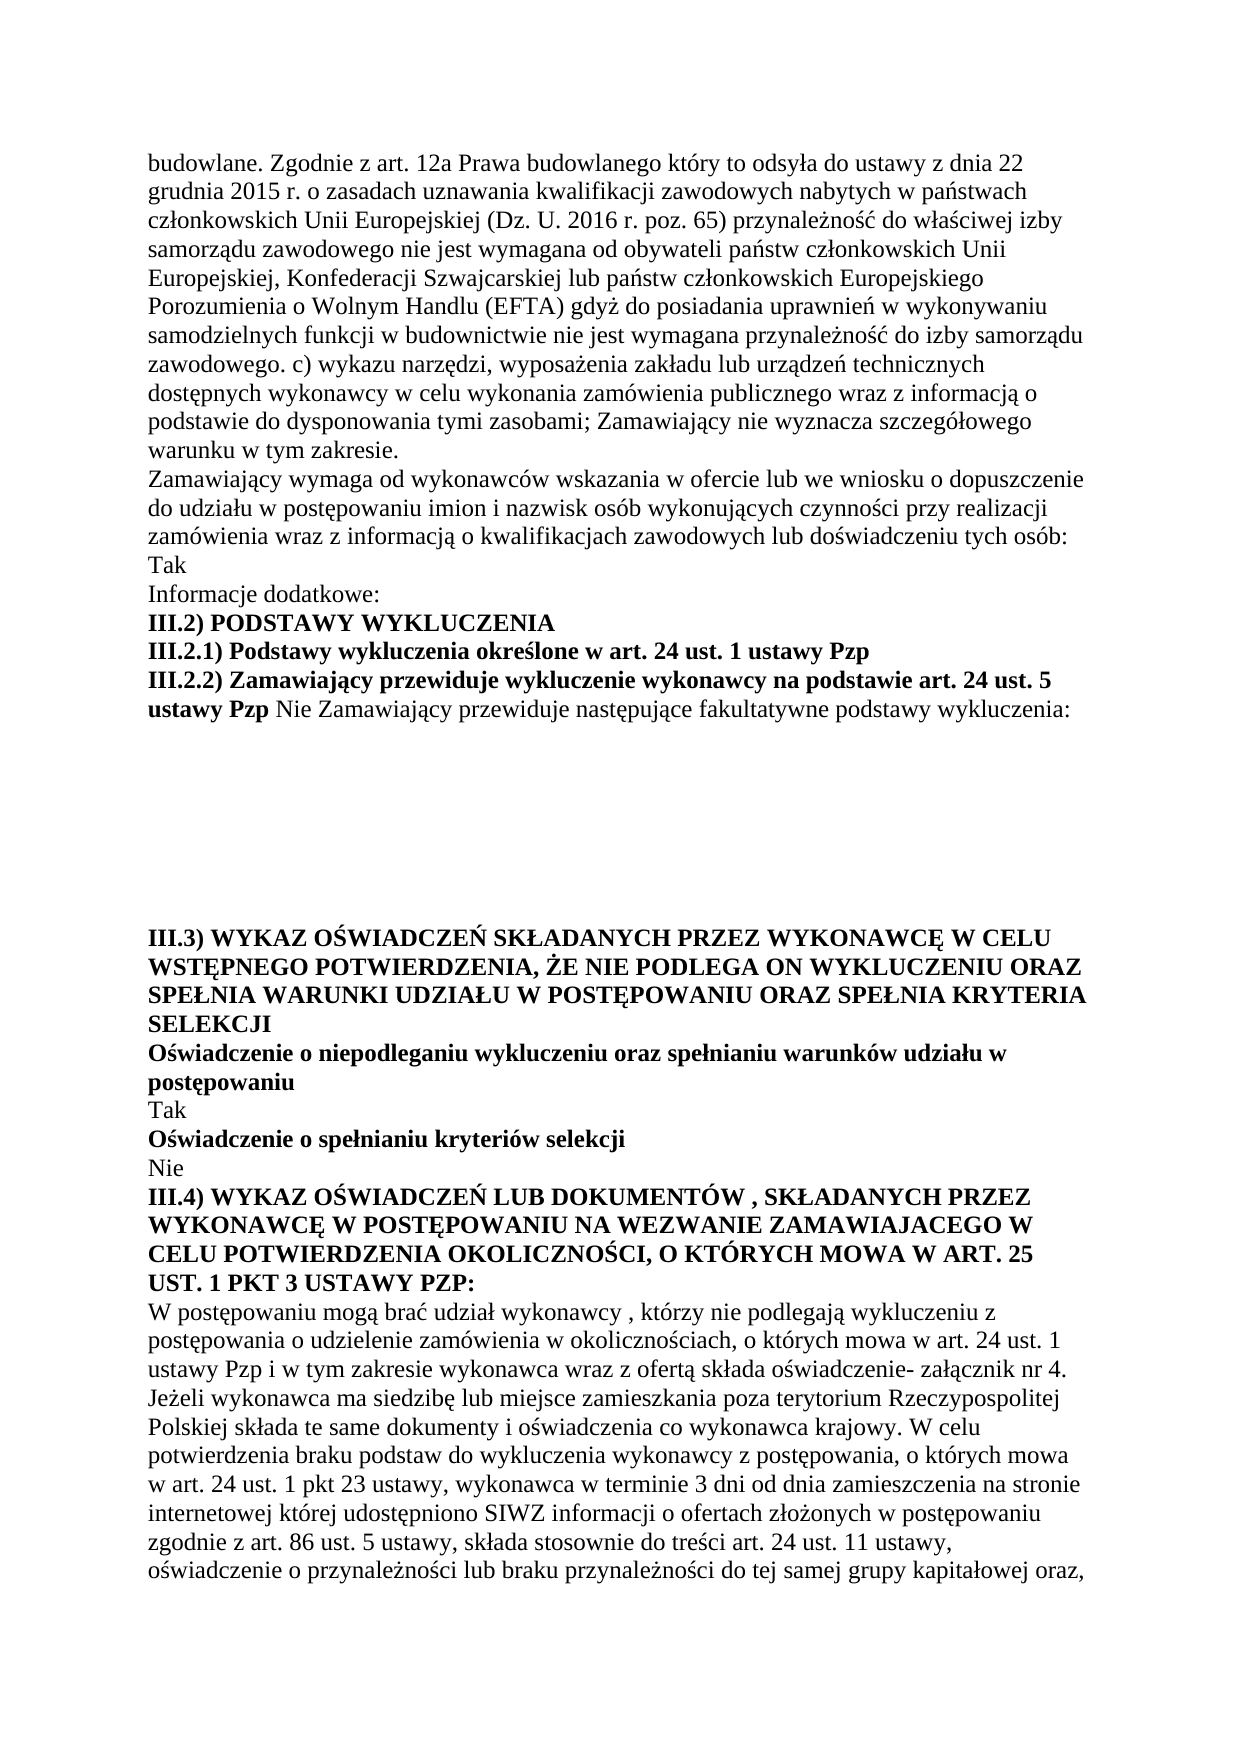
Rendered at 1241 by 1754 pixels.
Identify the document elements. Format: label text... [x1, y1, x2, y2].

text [148, 1297, 1093, 1584]
text Oświadczenie o niepodleganiu wykluczeniu oraz spełnianiu warunków udziału w postępowaniu Tak Oświadczenie o spełnianiu kryteriów selekcji Nie [148, 1038, 1093, 1182]
text III.2) PODSTAWY WYKLUCZENIA [148, 608, 1093, 636]
text III.3) WYKAZ OŚWIADCZEŃ SKŁADANYCH PRZEZ WYKONAWCĘ W CELU WSTĘPNEGO POTWIERDZENIA, ŻE NIE PODLEGA ON WYKLUCZENIU ORAZ SPEŁNIA WARUNKI UDZIAŁU W POSTĘPOWANIU ORAZ SPEŁNIA KRYTERIA SELEKCJI [148, 923, 1093, 1038]
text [148, 148, 1093, 608]
text III.2.1) Podstawy wykluczenia określone w art. 24 ust. 1 ustawy Pzp III.2.2) Zamawiający przewiduje wykluczenie wykonawcy na podstawie art. 24 ust. 5 ustawy Pzp Nie Zamawiający przewiduje następujące fakultatywne podstawy wykluczenia: [148, 636, 1093, 923]
text III.4) WYKAZ OŚWIADCZEŃ LUB DOKUMENTÓW , SKŁADANYCH PRZEZ WYKONAWCĘ W POSTĘPOWANIU NA WEZWANIE ZAMAWIAJACEGO W CELU POTWIERDZENIA OKOLICZNOŚCI, O KTÓRYCH MOWA W ART. 25 UST. 1 PKT 3 USTAWY PZP: [148, 1182, 1093, 1297]
